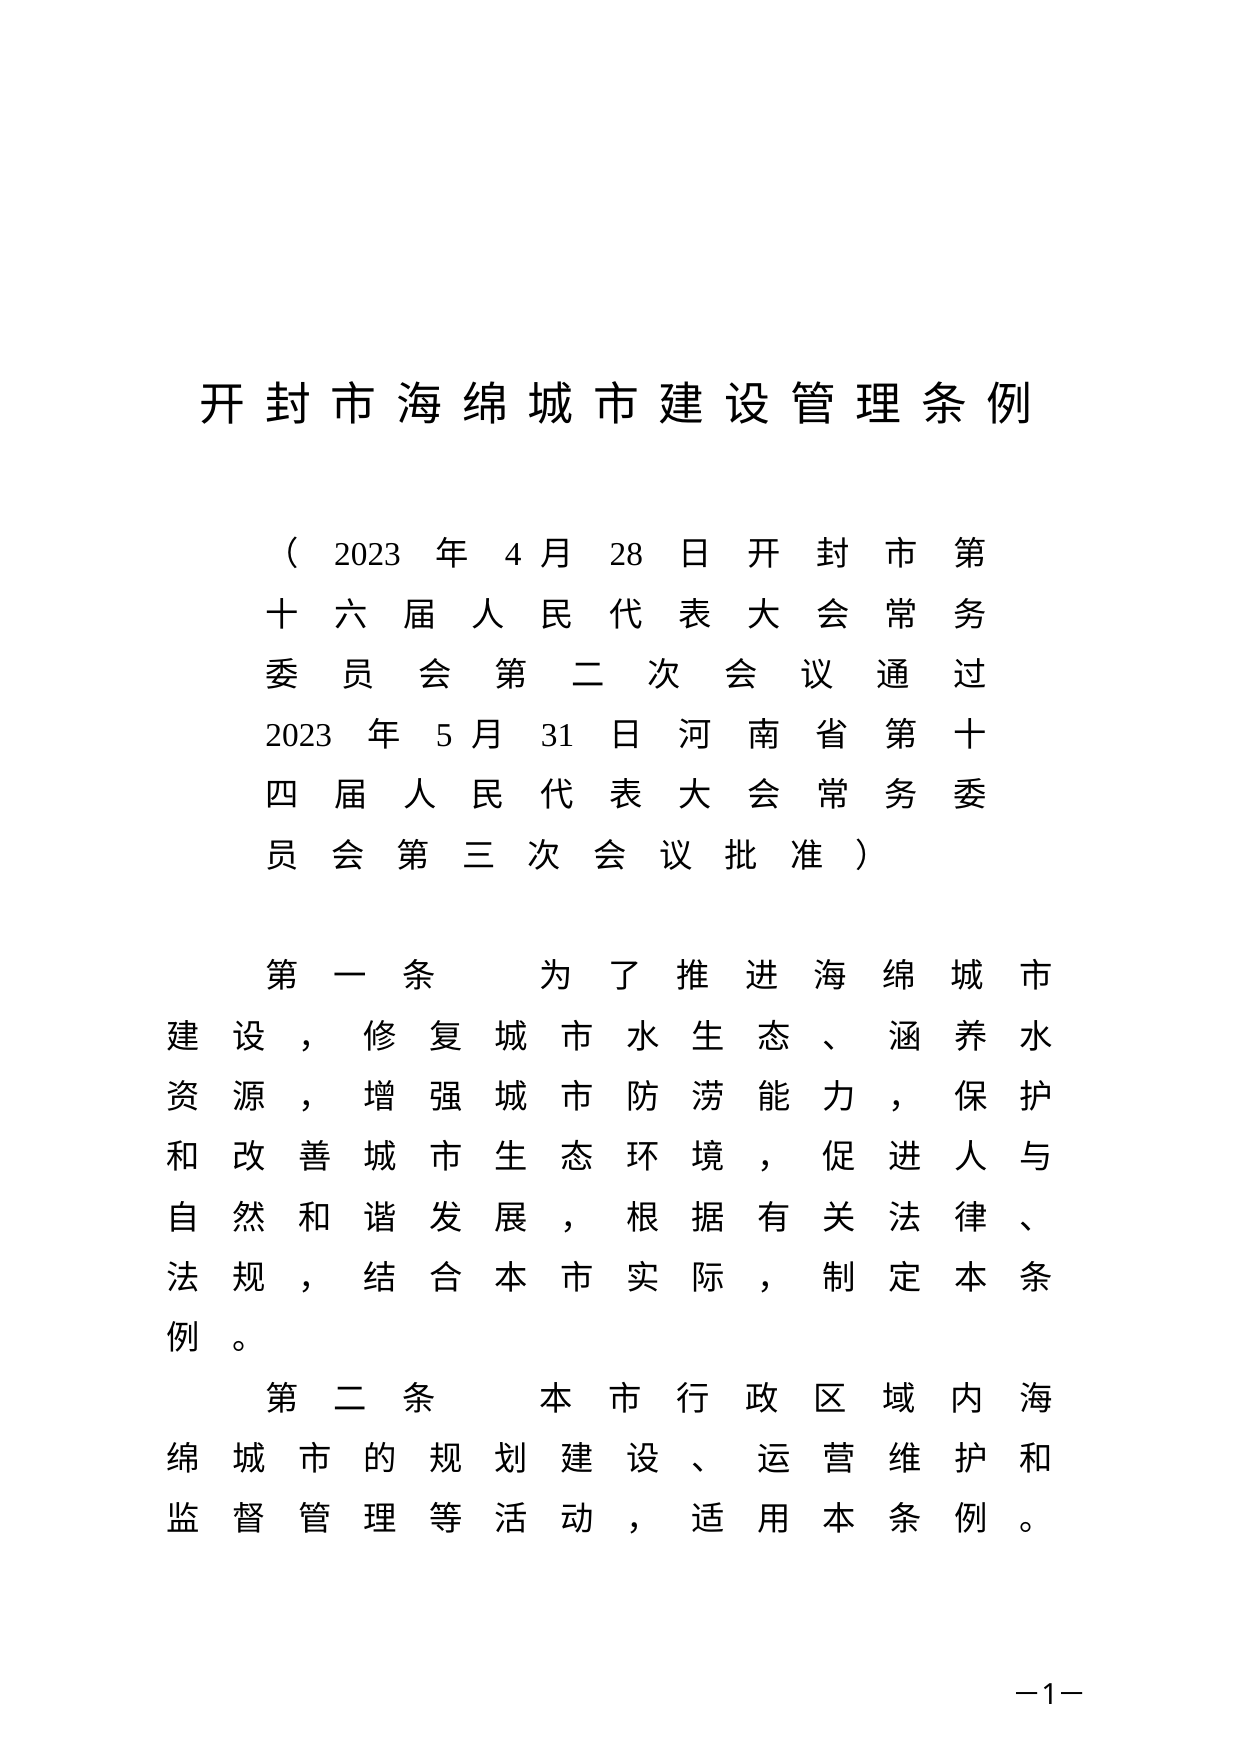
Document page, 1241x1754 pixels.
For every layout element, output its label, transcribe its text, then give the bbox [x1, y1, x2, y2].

text 第一条 为了推进海绵城市建设，修复城市水生态、涵养水资源，增强城市防涝能力，保护和改善城市生态环境，促进人与自然和谐发展，根据有关法律、法规，结合本市实际，制定本条例。 [167, 943, 1085, 1365]
text 第二条 本市行政区域内海绵城市的规划建设、运营维护和监督管理等活动，适用本条例。 [167, 1365, 1085, 1546]
text （2023年4月28日开封市第十六届人民代表大会常务委员会第二次会议通过 2023年5月31日河南省第十四届人民代表大会常务委员会第三次会议批准） [232, 521, 1019, 883]
text 开封市海绵城市建设管理条例 [167, 340, 1085, 461]
